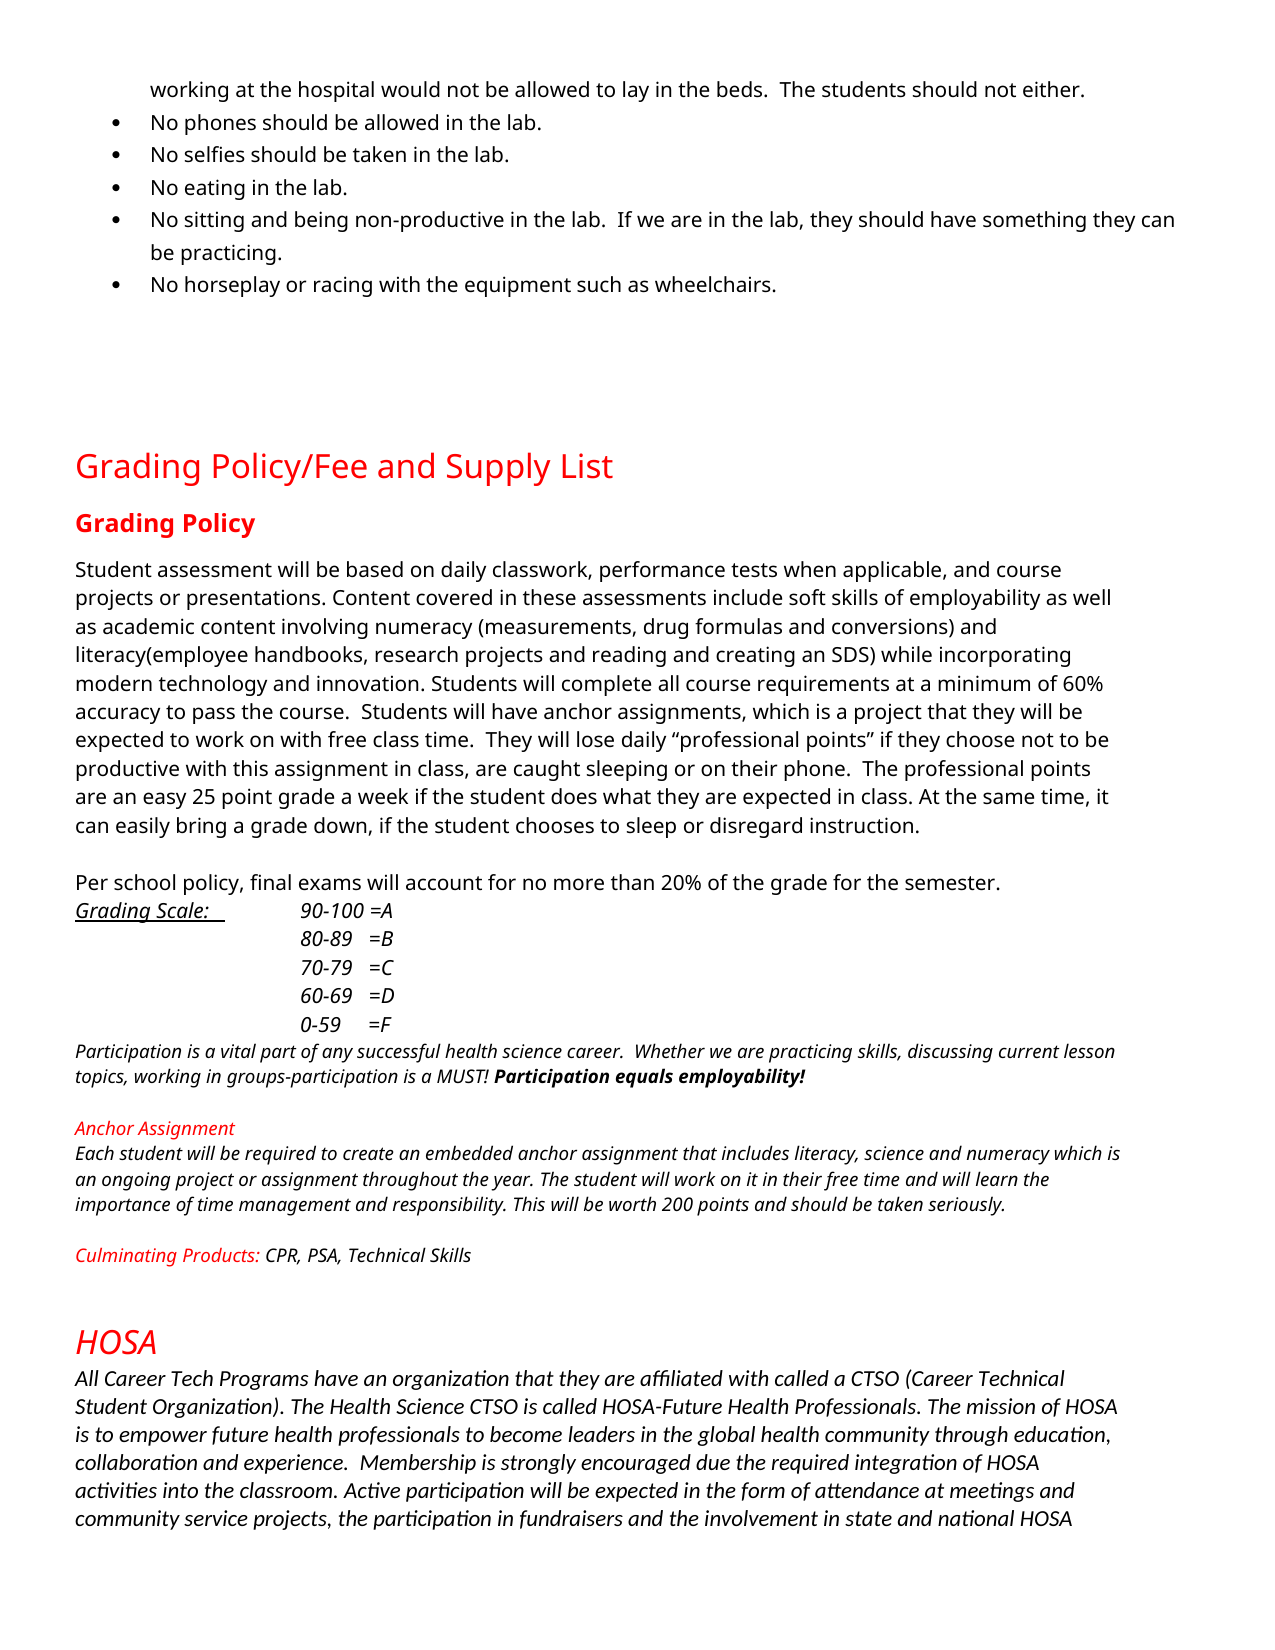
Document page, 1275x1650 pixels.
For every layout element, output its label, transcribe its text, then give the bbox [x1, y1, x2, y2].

text Culminating Products: CPR, PSA, Technical Skills [75, 1242, 1125, 1268]
text 60-69 =D [75, 981, 1125, 1010]
text Student assessment will be based on daily classwork, performance tests when applicable, and course projects or presentations. Content covered in these assessments include soft skills of employability as well as academic content involving numeracy (measurements, drug formulas and conversions) and literacy(employee handbooks, research projects and reading and creating an SDS) while incorporating modern technology and innovation. Students will complete all course requirements at a minimum of 60% accuracy to pass the course. Students will have anchor assignments, which is a project that they will be expected to work on with free class time. They will lose daily “professional points” if they choose not to be productive with this assignment in class, are caught sleeping or on their phone. The professional points are an easy 25 point grade a week if the student does what they are expected in class. At the same time, it can easily bring a grade down, if the student chooses to sleep or disregard instruction. [75, 555, 1125, 839]
text Anchor Assignment [75, 1115, 1125, 1140]
text 80-89 =B [75, 924, 1125, 953]
list No horseplay or racing with the equipment such as wheelchairs. [112, 271, 1200, 299]
list No eating in the lab. [112, 173, 1200, 201]
text Grading Policy [75, 505, 1200, 539]
list No sitting and being non-productive in the lab. If we are in the lab, they should have something they can be practicing. [112, 205, 1200, 266]
text Per school policy, final exams will account for no more than 20% of the grade for the semester. [75, 868, 1125, 896]
list No selfies should be taken in the lab. [112, 140, 1200, 169]
text 70-79 =C [75, 953, 1125, 981]
text HOSA [75, 1319, 1125, 1364]
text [75, 1364, 1125, 1533]
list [112, 75, 1200, 103]
text 0-59 =F [75, 1010, 1125, 1038]
text Grading Policy/Fee and Supply List [75, 443, 1200, 488]
text Participation is a vital part of any successful health science career. Whether we are practicing skills, discussing current lesson topics, working in groups-participation is a MUST! Participation equals employability! [75, 1038, 1125, 1089]
text Each student will be required to create an embedded anchor assignment that includes literacy, science and numeracy which is an ongoing project or assignment throughout the year. The student will work on it in their free time and will learn the importance of time management and responsibility. This will be worth 200 points and should be taken seriously. [75, 1140, 1125, 1217]
list No phones should be allowed in the lab. [112, 108, 1200, 136]
text Grading Scale: 90-100 =A [75, 896, 1125, 924]
